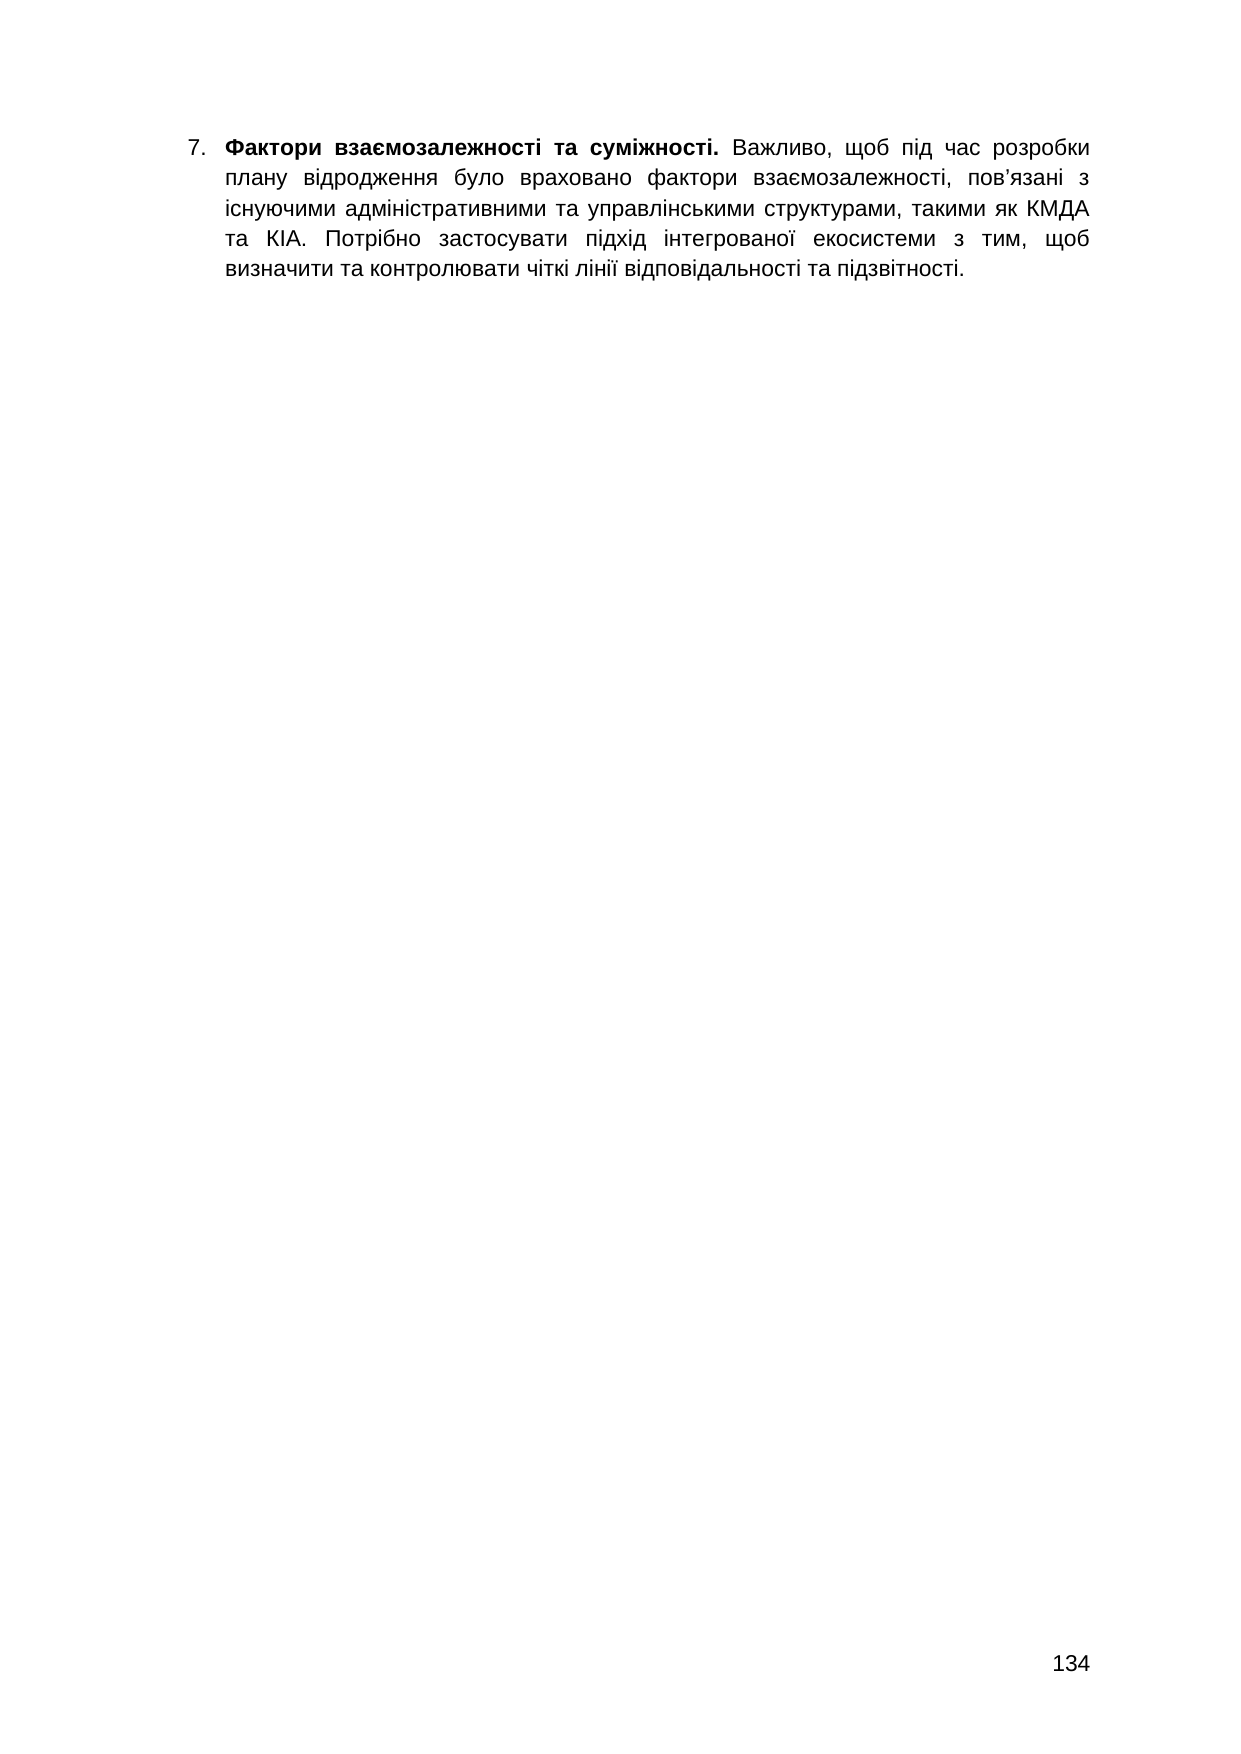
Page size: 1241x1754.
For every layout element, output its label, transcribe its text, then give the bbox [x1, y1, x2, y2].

list Фактори взаємозалежності та суміжності. Важливо, щоб під час розробки плану відродження було враховано фактори взаємозалежності, пов’язані з існуючими адміністративними та управлінськими структурами, такими як КМДА та КІА. Потрібно застосувати підхід інтегрованої екосистеми з тим, щоб визначити та контролювати чіткі лінії відповідальності та підзвітності. [187, 134, 1090, 281]
